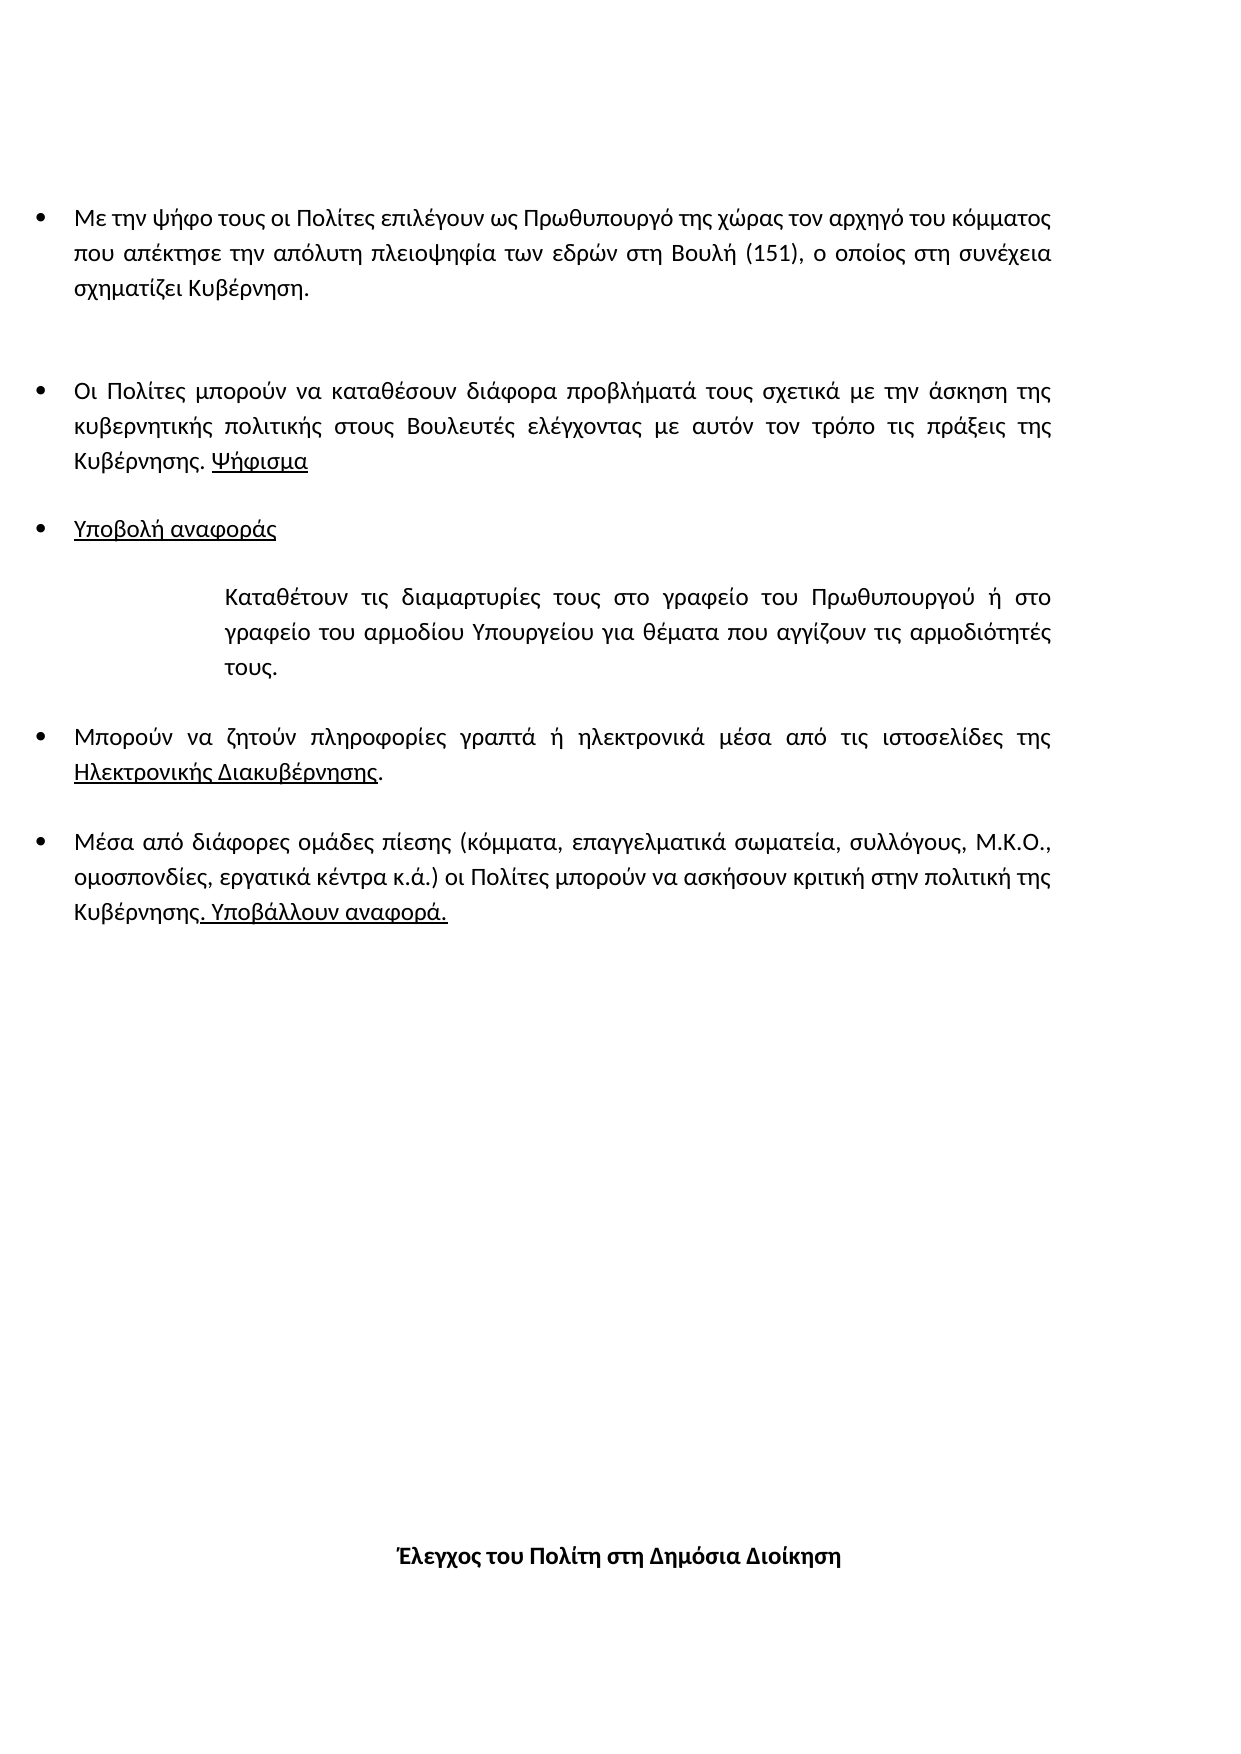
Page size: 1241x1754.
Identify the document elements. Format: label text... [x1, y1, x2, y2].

list Υποβολή αναφοράς [36, 513, 1053, 543]
list Καταθέτουν τις διαμαρτυρίες τους στο γραφείο του Πρωθυπουργού ή στο γραφείο του αρμοδίου Υπουργείου για θέματα που αγγίζουν τις αρμοδιότητές τους. [225, 581, 1053, 681]
list Μπορούν να ζητούν πληροφορίες γραπτά ή ηλεκτρονικά μέσα από τις ιστοσελίδες της Ηλεκτρονικής Διακυβέρνησης. [36, 721, 1053, 786]
text Έλεγχος του Πολίτη στη Δημόσια Διοίκηση [187, 1540, 1053, 1571]
list Οι Πολίτες μπορούν να καταθέσουν διάφορα προβλήματά τους σχετικά με την άσκηση της κυβερνητικής πολιτικής στους Βουλευτές ελέγχοντας με αυτόν τον τρόπο τις πράξεις της Κυβέρνησης. Ψήφισμα [36, 375, 1053, 476]
list Μέσα από διάφορες ομάδες πίεσης (κόμματα, επαγγελματικά σωματεία, συλλόγους, Μ.Κ.Ο., ομοσπονδίες, εργατικά κέντρα κ.ά.) οι Πολίτες μπορούν να ασκήσουν κριτική στην πολιτική της Κυβέρνησης. Υποβάλλουν αναφορά. [36, 826, 1053, 926]
list Με την ψήφο τους οι Πολίτες επιλέγουν ως Πρωθυπουργό της χώρας τον αρχηγό του κόμματος που απέκτησε την απόλυτη πλειοψηφία των εδρών στη Βουλή (151), ο οποίος στη συνέχεια σχηματίζει Κυβέρνηση. [36, 202, 1053, 302]
